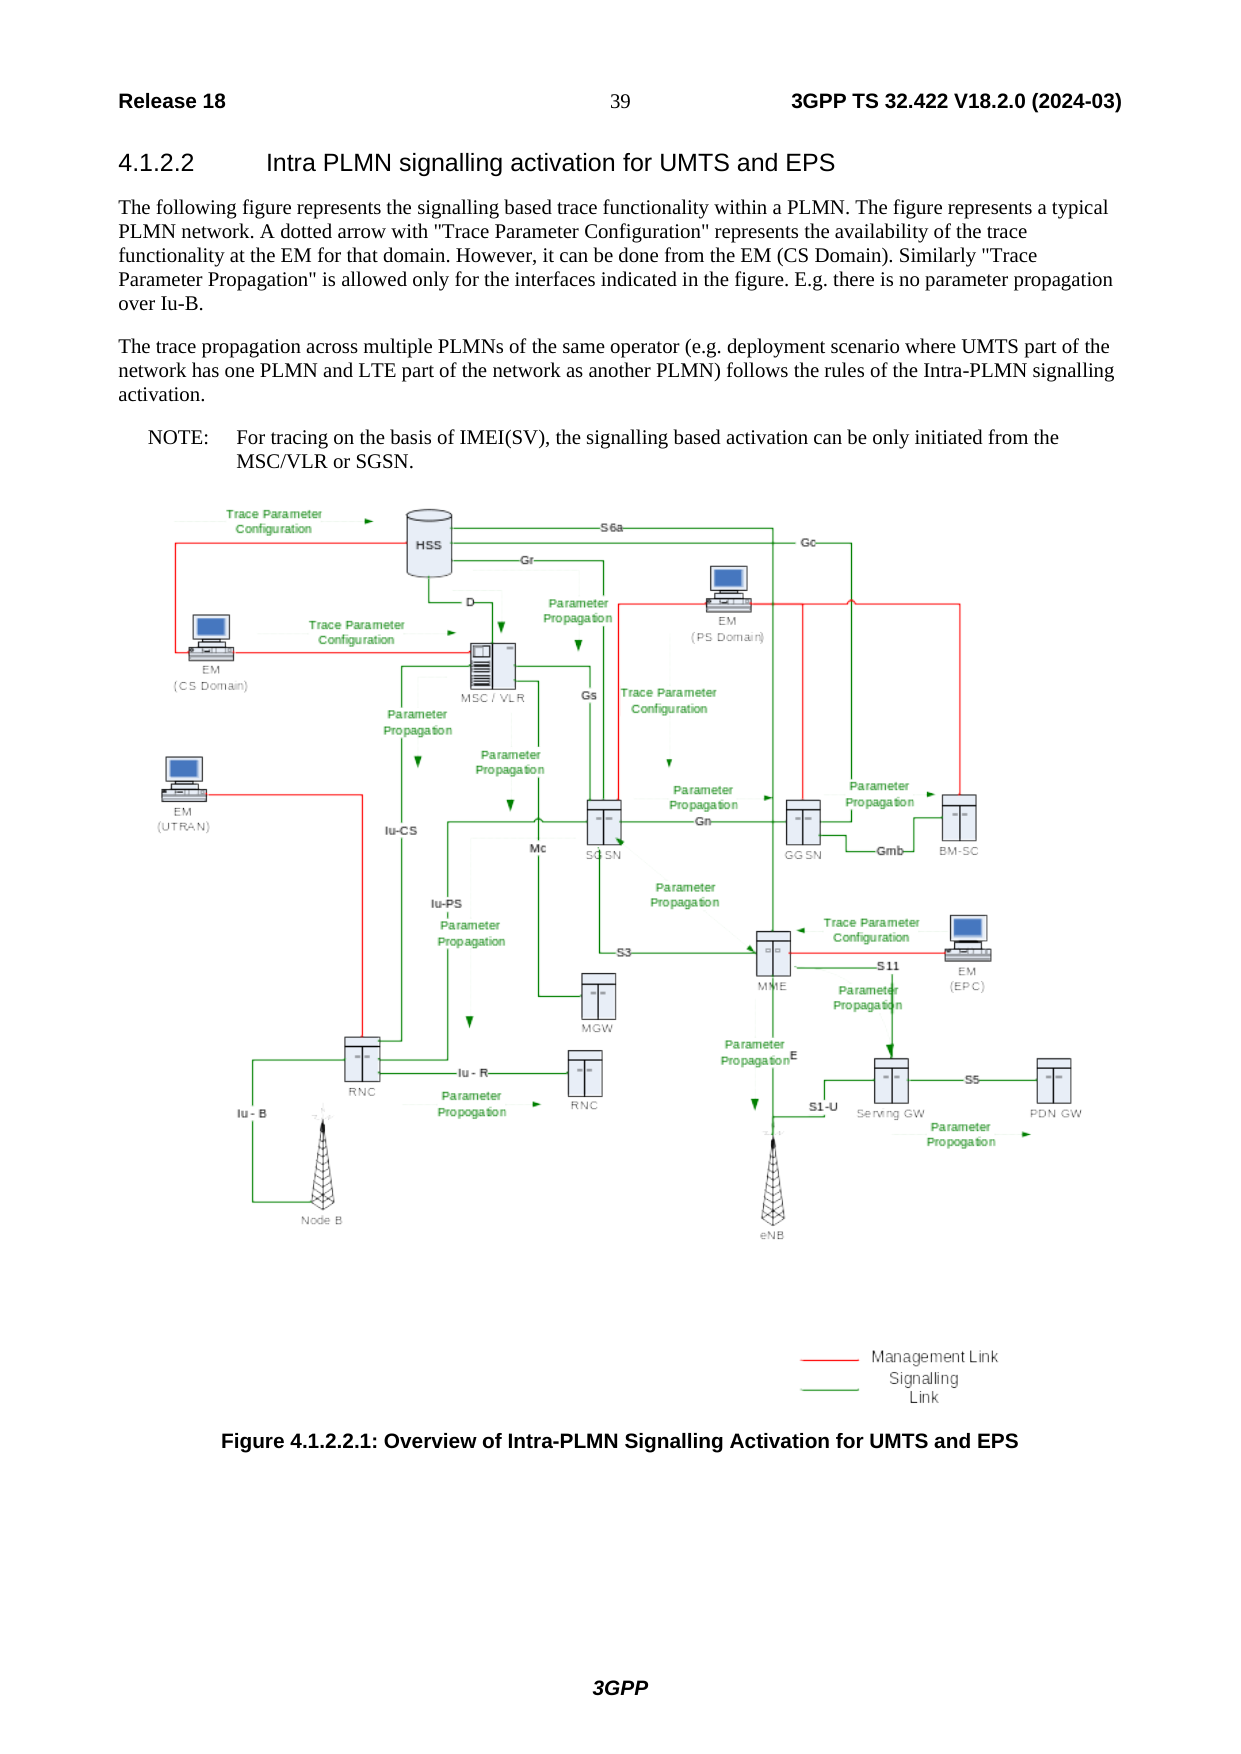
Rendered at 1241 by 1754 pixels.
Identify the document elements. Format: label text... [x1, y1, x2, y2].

text The trace propagation across multiple PLMNs of the same operator (e.g. deployment scenario where UMTS part of the network has one PLMN and LTE part of the network as another PLMN) follows the rules of the Intra-PLMN signalling activation. [118, 334, 1122, 406]
text NOTE: For tracing on the basis of IMEI(SV), the signalling based activation can be only initiated from the MSC/VLR or SGSN. [148, 425, 1122, 473]
text The following figure represents the signalling based trace functionality within a PLMN. The figure represents a typical PLMN network. A dotted arrow with "Trace Parameter Configuration" represents the availability of the trace functionality at the EM for that domain. However, it can be done from the EM (CS Domain). Similarly "Trace Parameter Propagation" is allowed only for the interfaces indicated in the figure. E.g. there is no parameter propagation over Iu-B. [118, 195, 1122, 315]
subtitle 4.1.2.2 Intra PLMN signalling activation for UMTS and EPS [118, 147, 1122, 176]
text Figure 4.1.2.2.1: Overview of Intra-PLMN Signalling Activation for UMTS and EPS [118, 1428, 1122, 1452]
